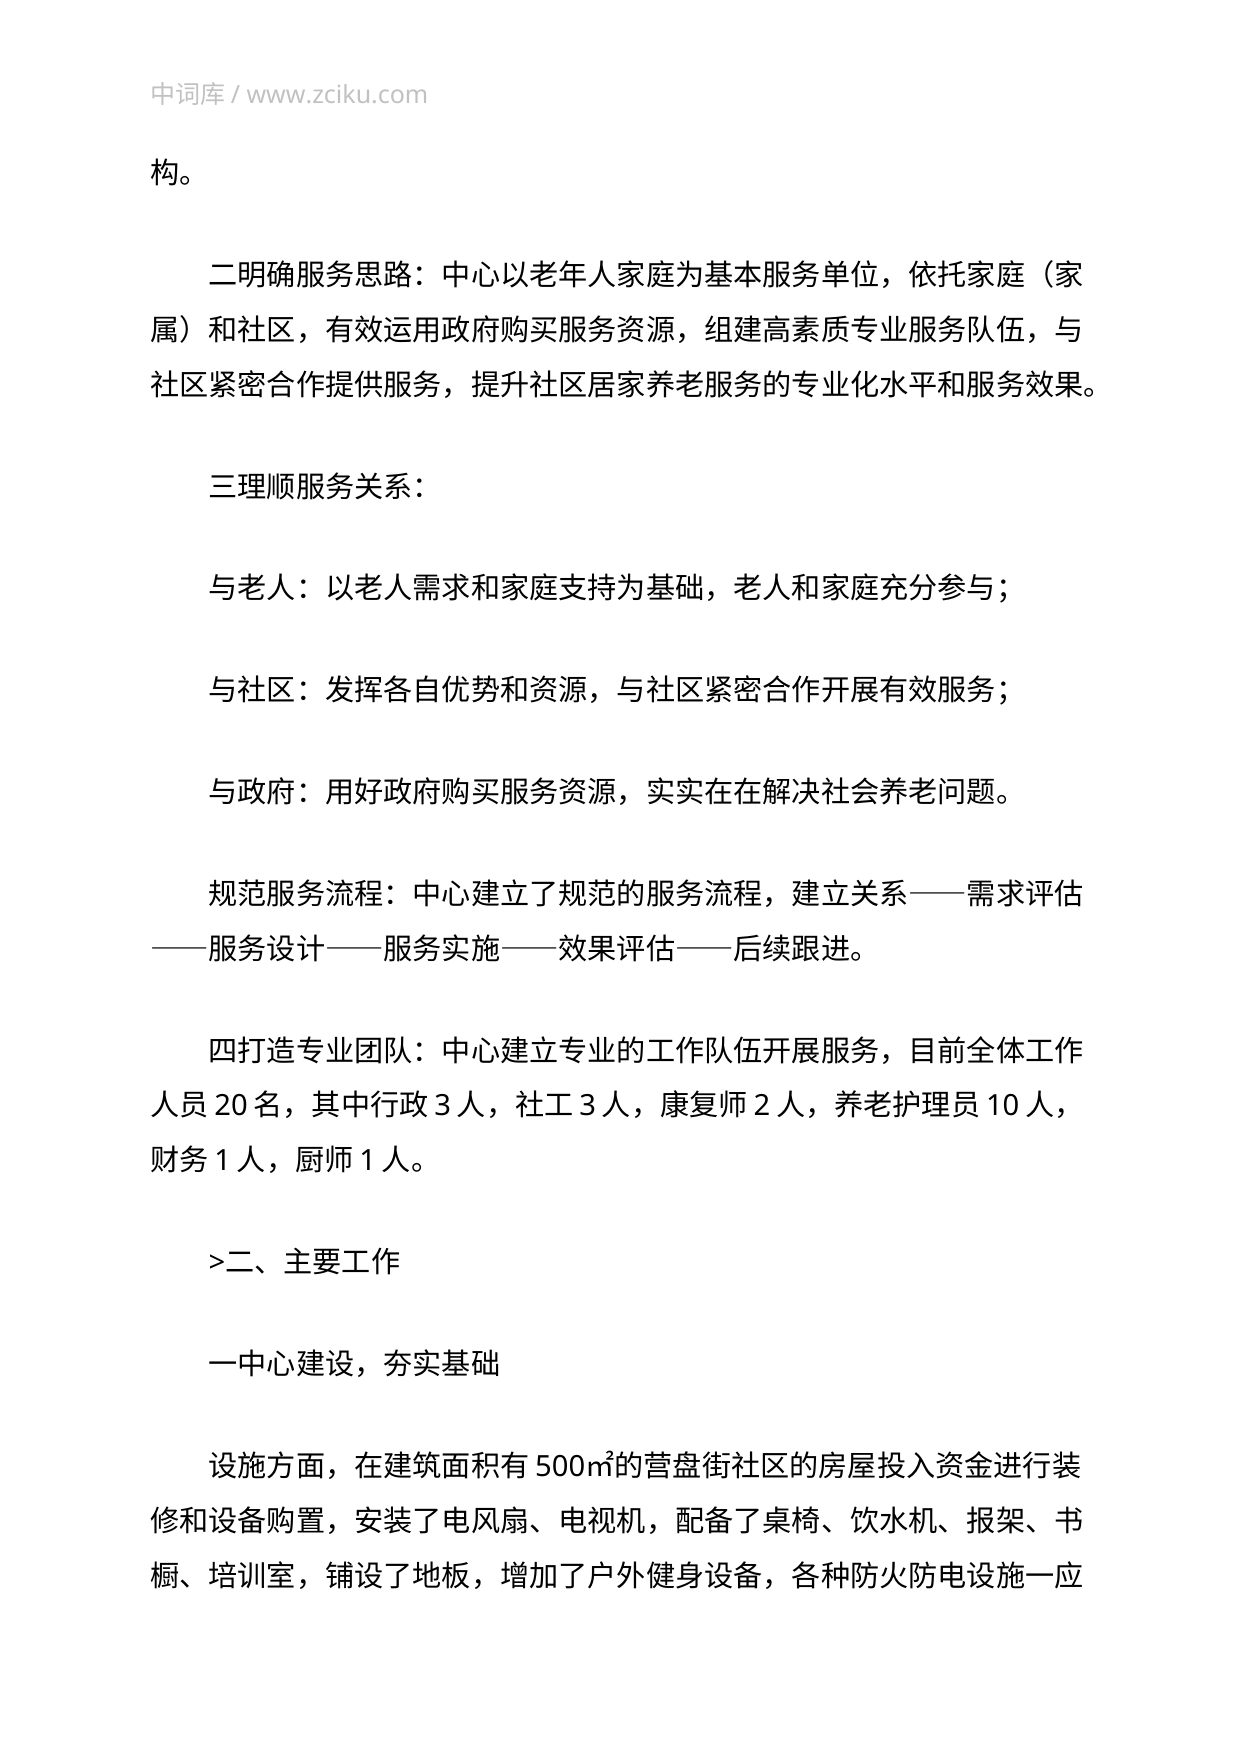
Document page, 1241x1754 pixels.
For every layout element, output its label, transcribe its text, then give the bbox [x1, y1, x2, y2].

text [150, 150, 1090, 192]
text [150, 1443, 1090, 1595]
text 与老人：以老人需求和家庭支持为基础，老人和家庭充分参与； [150, 565, 1090, 607]
text 二明确服务思路：中心以老年人家庭为基本服务单位，依托家庭（家属）和社区，有效运用政府购买服务资源，组建高素质专业服务队伍，与社区紧密合作提供服务，提升社区居家养老服务的专业化水平和服务效果。 [150, 252, 1090, 404]
text 与政府：用好政府购买服务资源，实实在在解决社会养老问题。 [150, 769, 1090, 811]
text 四打造专业团队：中心建立专业的工作队伍开展服务，目前全体工作人员20名，其中行政3人，社工3人，康复师2人，养老护理员10人，财务1人，厨师1人。 [150, 1027, 1090, 1179]
text 与社区：发挥各自优势和资源，与社区紧密合作开展有效服务； [150, 667, 1090, 709]
text >二、主要工作 [150, 1239, 1090, 1281]
text 三理顺服务关系： [150, 463, 1090, 506]
text 一中心建设，夯实基础 [150, 1341, 1090, 1383]
text 规范服务流程：中心建立了规范的服务流程，建立关系——需求评估——服务设计——服务实施——效果评估——后续跟进。 [150, 870, 1090, 968]
